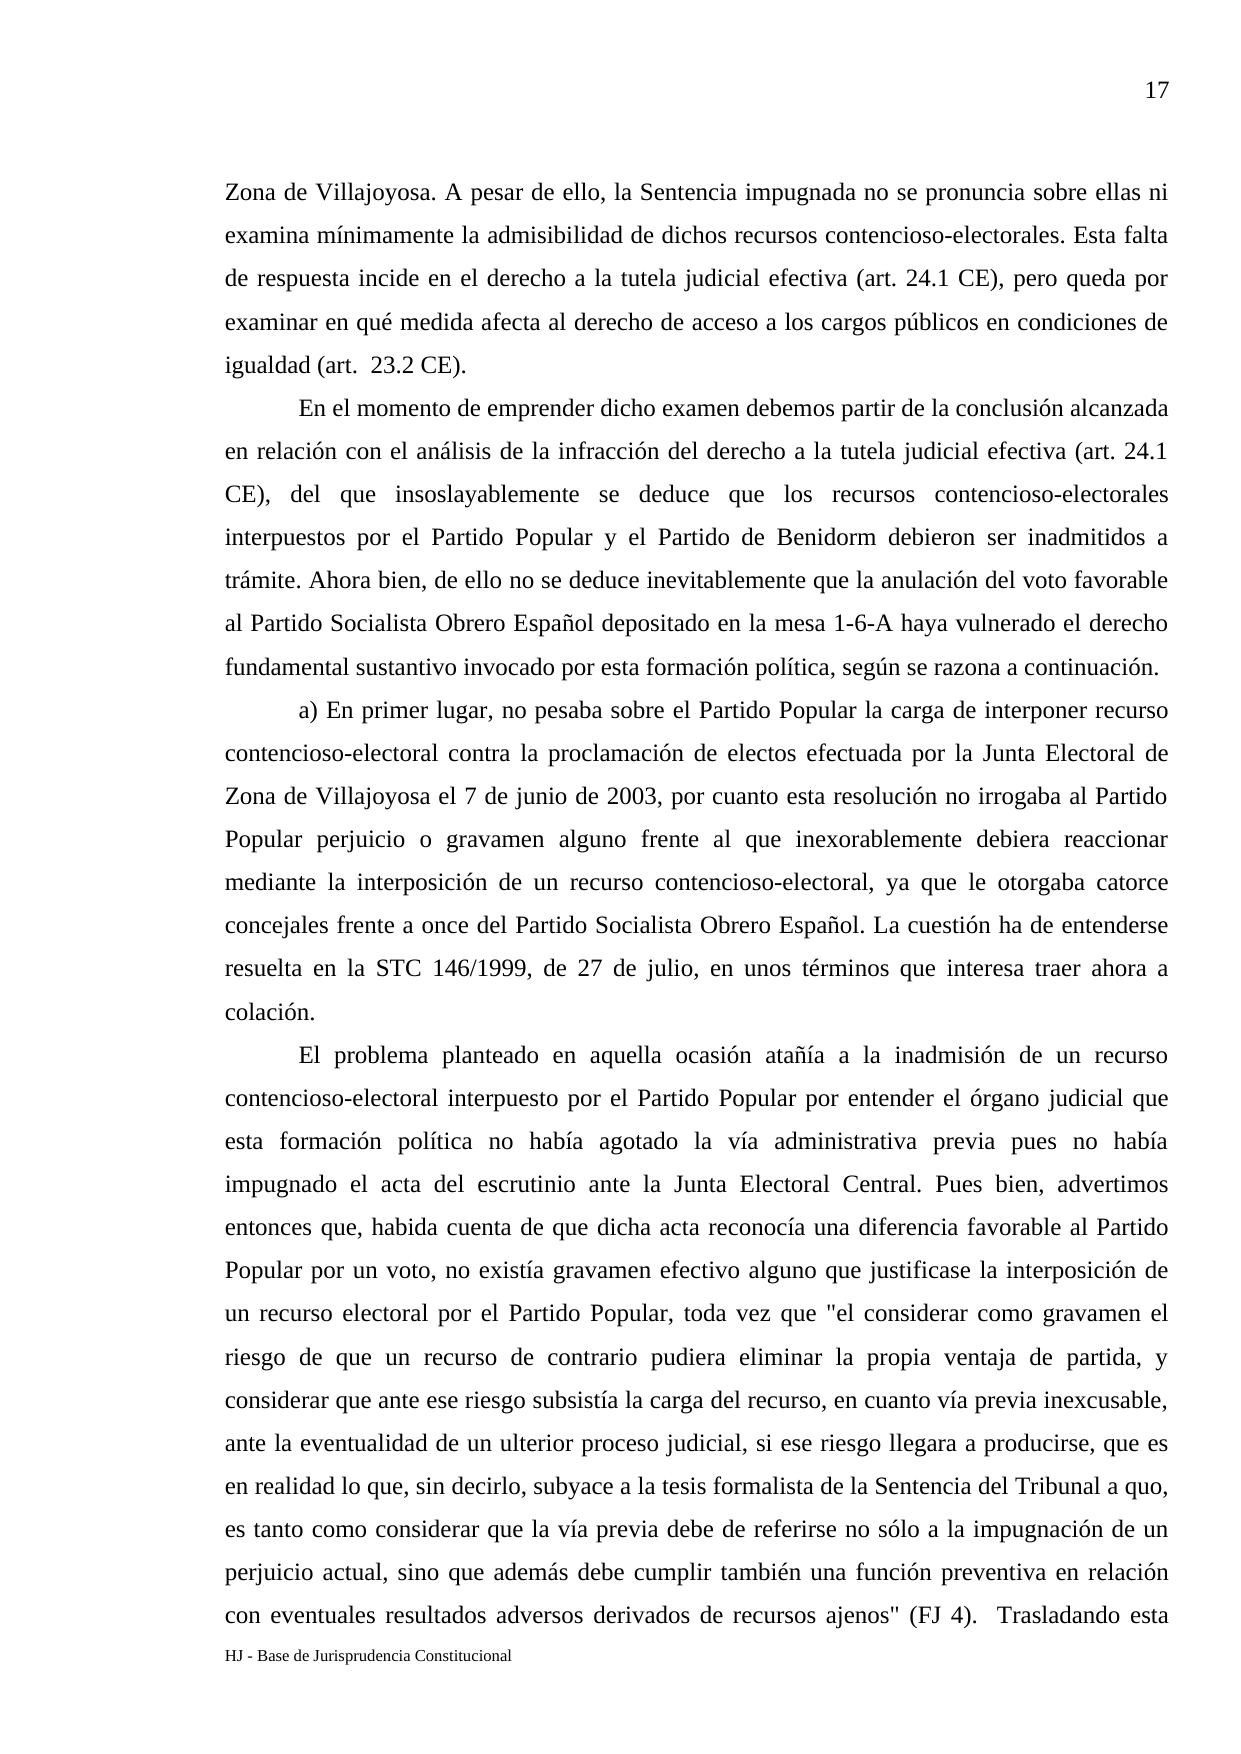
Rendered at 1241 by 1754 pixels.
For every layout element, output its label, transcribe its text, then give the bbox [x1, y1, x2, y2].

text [224, 1040, 1169, 1629]
text En el momento de emprender dicho examen debemos partir de la conclusión alcanzada en relación con el análisis de la infracción del derecho a la tutela judicial efectiva (art. 24.1 CE), del que insoslayablemente se deduce que los recursos contencioso-electorales interpuestos por el Partido Popular y el Partido de Benidorm debieron ser inadmitidos a trámite. Ahora bien, de ello no se deduce inevitablemente que la anulación del voto favorable al Partido Socialista Obrero Español depositado en la mesa 1-6-A haya vulnerado el derecho fundamental sustantivo invocado por esta formación política, según se razona a continuación. [224, 393, 1169, 680]
text a) En primer lugar, no pesaba sobre el Partido Popular la carga de interponer recurso contencioso-electoral contra la proclamación de electos efectuada por la Junta Electoral de Zona de Villajoyosa el 7 de junio de 2003, por cuanto esta resolución no irrogaba al Partido Popular perjuicio o gravamen alguno frente al que inexorablemente debiera reaccionar mediante la interposición de un recurso contencioso-electoral, ya que le otorgaba catorce concejales frente a once del Partido Socialista Obrero Español. La cuestión ha de entenderse resuelta en la STC 146/1999, de 27 de julio, en unos términos que interesa traer ahora a colación. [224, 695, 1169, 1025]
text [224, 177, 1169, 378]
